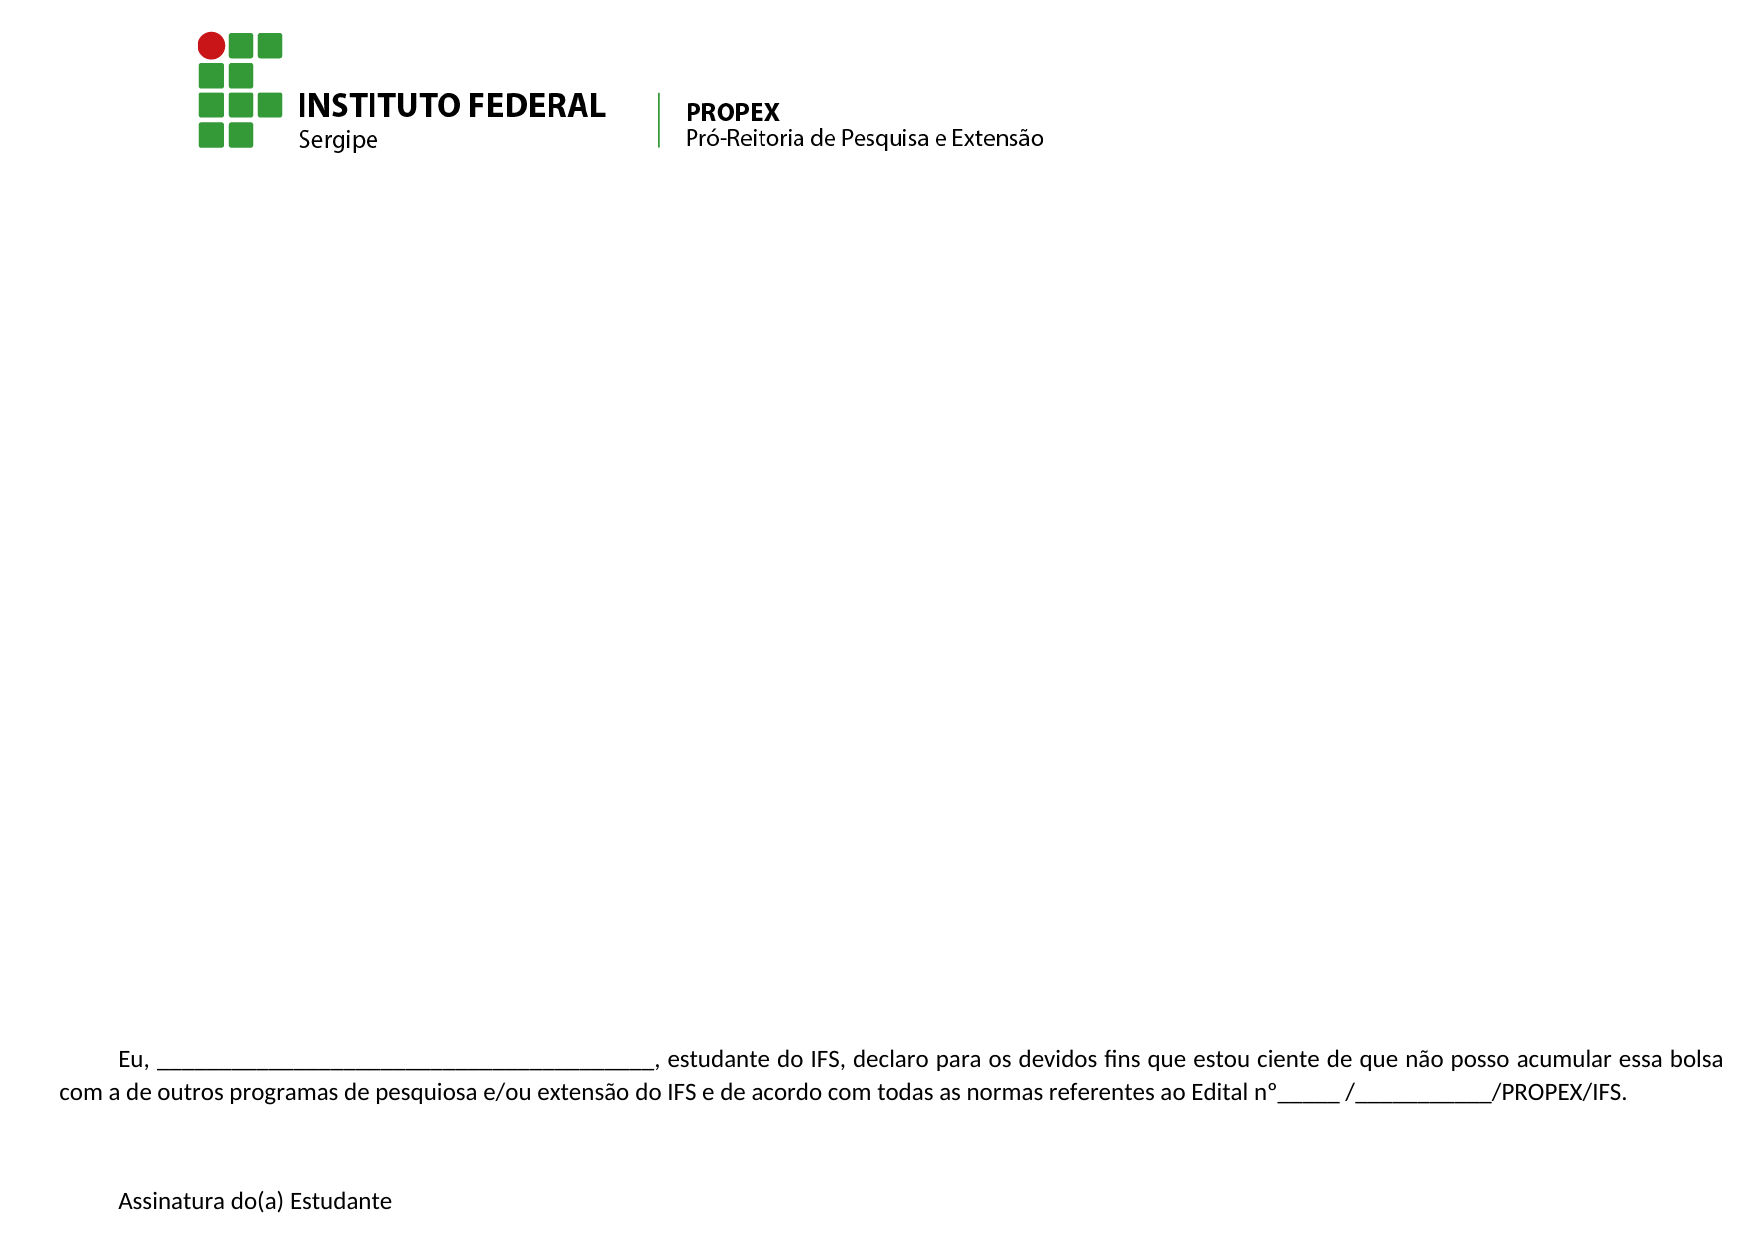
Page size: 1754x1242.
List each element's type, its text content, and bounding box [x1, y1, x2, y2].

picture [197, 31, 1044, 154]
text Eu, ________________________________________, estudante do IFS, declaro para os devidos fins que estou ciente de que não posso acumular essa bolsa com a de outros programas de pesquiosa e/ou extensão do IFS e de acordo com todas as normas referentes ao Edital nº_____ /___________/PROPEX/IFS. [59, 1043, 1727, 1106]
text Assinatura do(a) Estudante [59, 1185, 1727, 1215]
